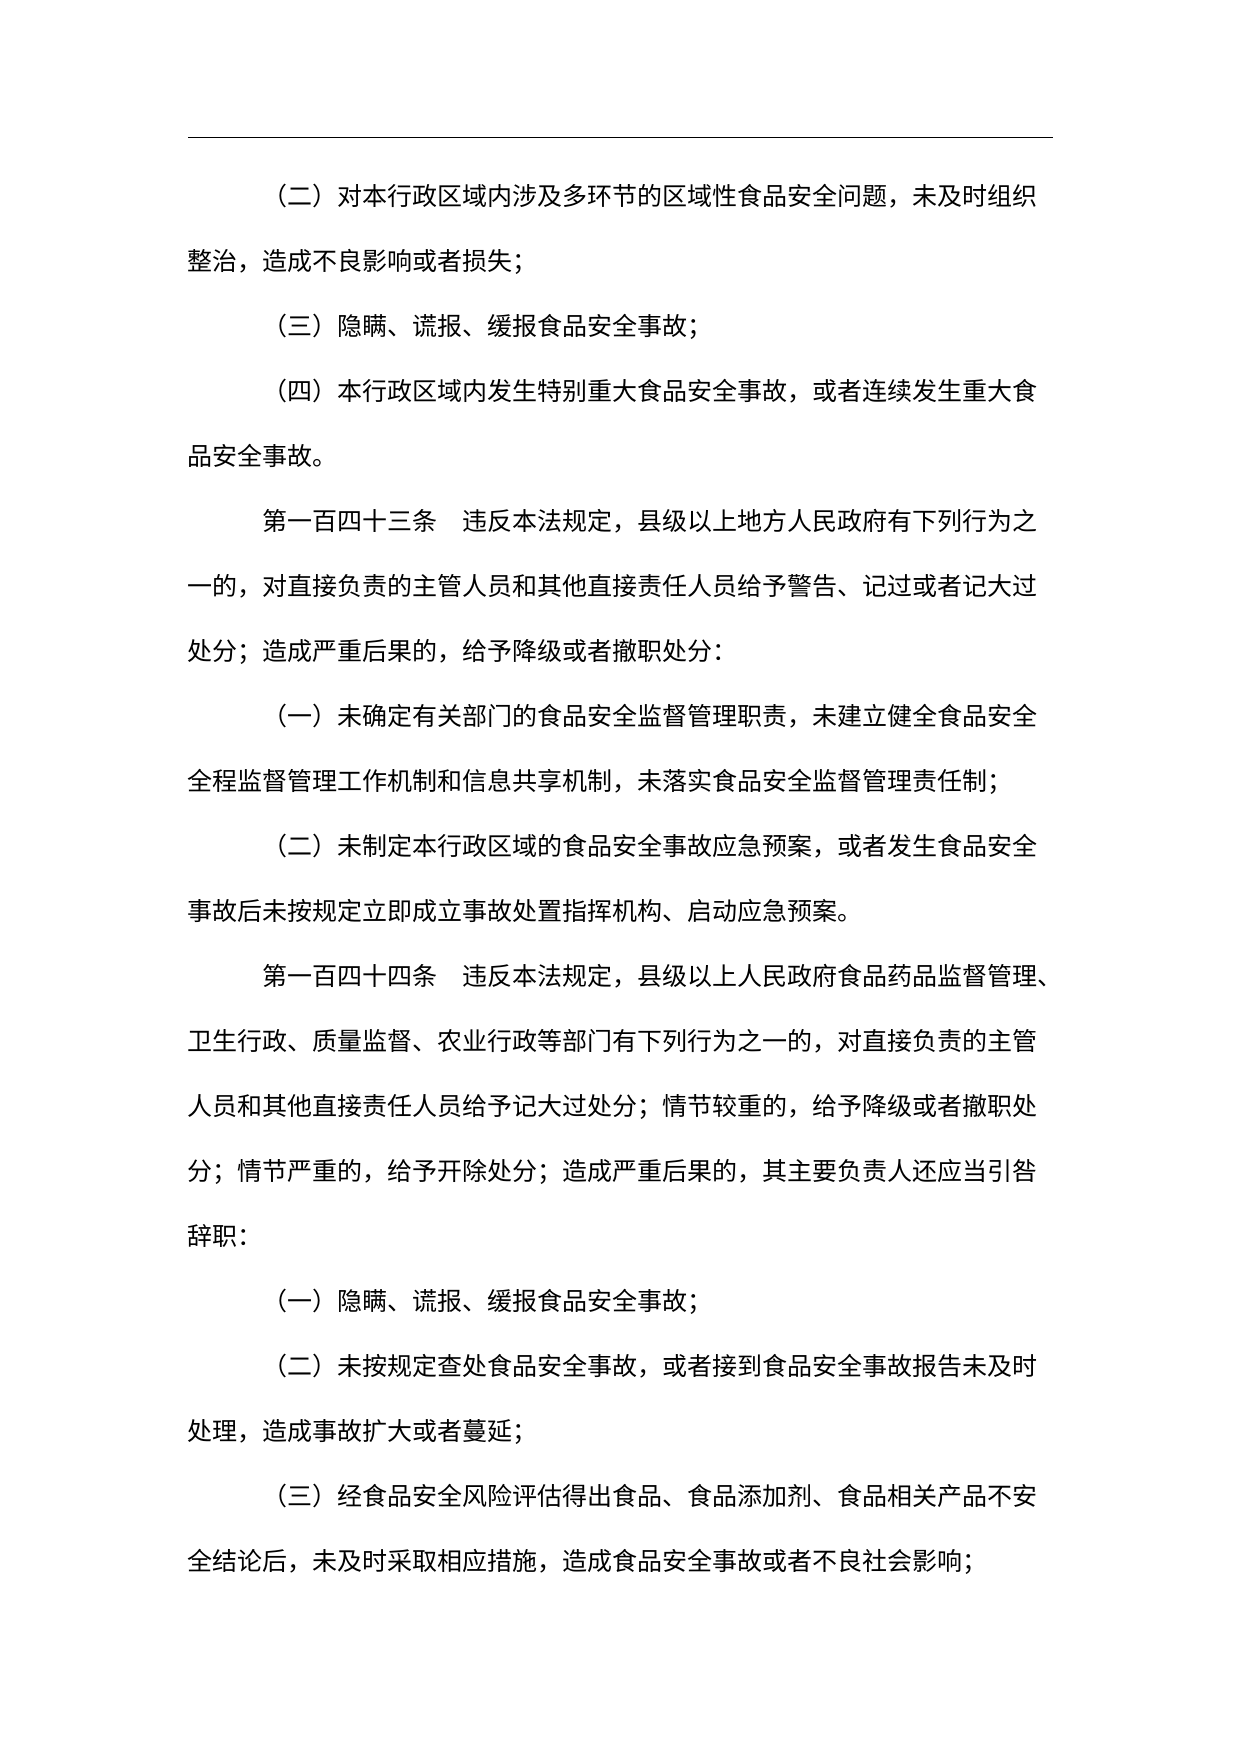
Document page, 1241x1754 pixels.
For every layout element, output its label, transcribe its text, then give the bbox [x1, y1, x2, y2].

text （二）未制定本行政区域的食品安全事故应急预案，或者发生食品安全事故后未按规定立即成立事故处置指挥机构、启动应急预案。 [187, 812, 1053, 942]
text （二）未按规定查处食品安全事故，或者接到食品安全事故报告未及时处理，造成事故扩大或者蔓延； [187, 1332, 1053, 1462]
text 第一百四十四条 违反本法规定，县级以上人民政府食品药品监督管理、卫生行政、质量监督、农业行政等部门有下列行为之一的，对直接负责的主管人员和其他直接责任人员给予记大过处分；情节较重的，给予降级或者撤职处分；情节严重的，给予开除处分；造成严重后果的，其主要负责人还应当引咎辞职： [187, 942, 1053, 1267]
text （四）本行政区域内发生特别重大食品安全事故，或者连续发生重大食品安全事故。 [187, 357, 1053, 487]
text （一）隐瞒、谎报、缓报食品安全事故； [187, 1267, 1053, 1332]
text （三）隐瞒、谎报、缓报食品安全事故； [187, 292, 1053, 357]
text （一）未确定有关部门的食品安全监督管理职责，未建立健全食品安全全程监督管理工作机制和信息共享机制，未落实食品安全监督管理责任制； [187, 682, 1053, 812]
text （三）经食品安全风险评估得出食品、食品添加剂、食品相关产品不安全结论后，未及时采取相应措施，造成食品安全事故或者不良社会影响； [187, 1462, 1053, 1592]
text （二）对本行政区域内涉及多环节的区域性食品安全问题，未及时组织整治，造成不良影响或者损失； [187, 162, 1053, 292]
text 第一百四十三条 违反本法规定，县级以上地方人民政府有下列行为之一的，对直接负责的主管人员和其他直接责任人员给予警告、记过或者记大过处分；造成严重后果的，给予降级或者撤职处分： [187, 487, 1053, 682]
